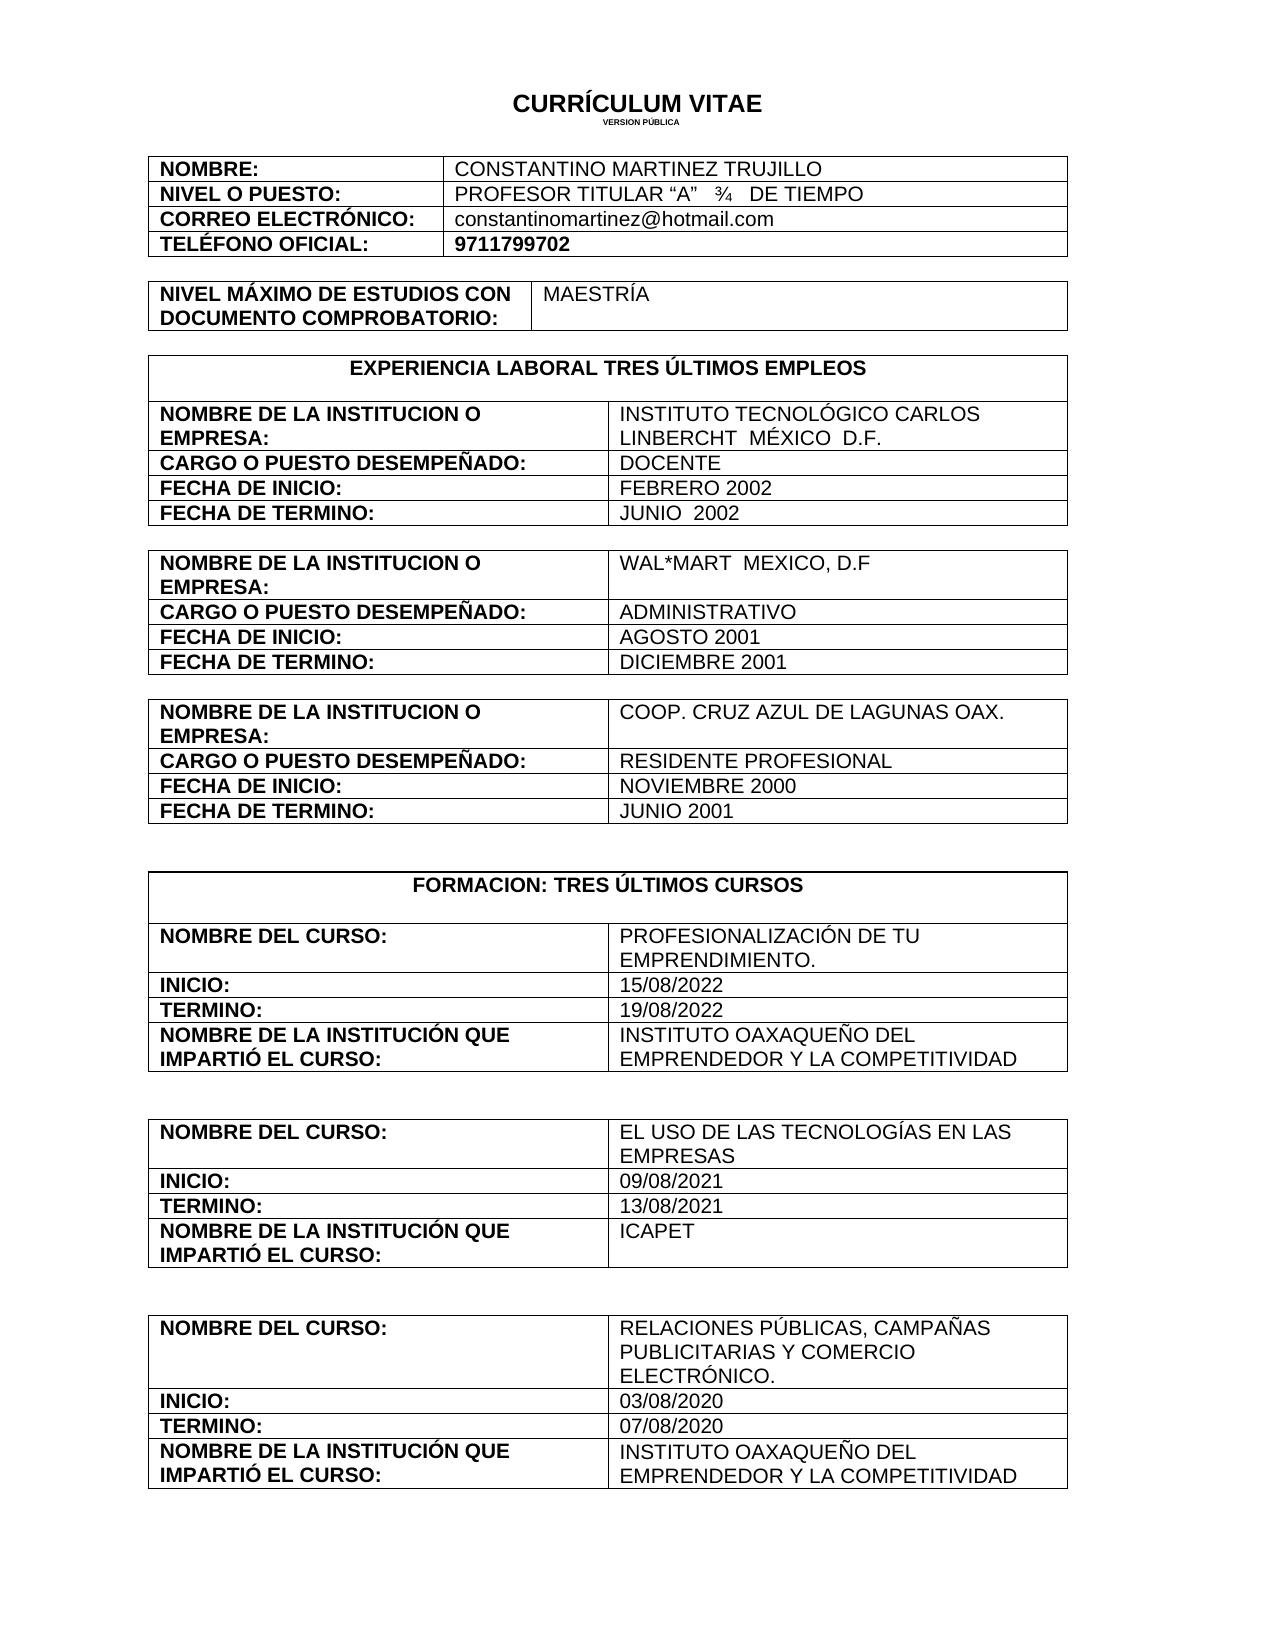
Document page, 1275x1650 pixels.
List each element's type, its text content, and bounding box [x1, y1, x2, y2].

table_cell 03/08/2020 [609, 1389, 1067, 1413]
table_cell NIVEL O PUESTO: [149, 182, 443, 206]
table_header MAESTRÍA [532, 282, 1067, 330]
table_header COOP. CRUZ AZUL DE LAGUNAS OAX. [609, 700, 1067, 747]
table_cell ADMINISTRATIVO [609, 600, 1067, 623]
table_header CONSTANTINO MARTINEZ TRUJILLO [444, 157, 1067, 181]
table_cell INICIO: [149, 973, 608, 997]
table_cell FECHA DE INICIO: [149, 625, 608, 648]
table_header WAL*MART MEXICO, D.F [609, 551, 1067, 598]
table_cell JUNIO 2002 [609, 501, 1067, 524]
table_cell NOVIEMBRE 2000 [609, 774, 1067, 797]
table_header NOMBRE DE LA INSTITUCION O EMPRESA: [149, 551, 608, 598]
table_cell AGOSTO 2001 [609, 625, 1067, 648]
table_header NOMBRE DEL CURSO: [149, 1120, 608, 1168]
table_header EL USO DE LAS TECNOLOGÍAS EN LAS EMPRESAS [609, 1120, 1067, 1168]
table_cell NOMBRE DE LA INSTITUCIÓN QUE IMPARTIÓ EL CURSO: [149, 1023, 608, 1071]
table_cell INICIO: [149, 1169, 608, 1193]
table_cell TELÉFONO OFICIAL: [149, 232, 443, 256]
table_cell JUNIO 2001 [609, 799, 1067, 822]
table_cell FECHA DE INICIO: [149, 774, 608, 797]
table_header FORMACION: TRES ÚLTIMOS CURSOS [149, 873, 1067, 923]
table_cell TERMINO: [149, 1194, 608, 1218]
table_cell ICAPET [609, 1219, 1067, 1267]
table_cell FEBRERO 2002 [609, 476, 1067, 499]
table_cell CARGO O PUESTO DESEMPEÑADO: [149, 451, 608, 474]
table_cell CARGO O PUESTO DESEMPEÑADO: [149, 600, 608, 623]
table_cell 13/08/2021 [609, 1194, 1067, 1218]
table_header EXPERIENCIA LABORAL TRES ÚLTIMOS EMPLEOS [149, 356, 1067, 401]
table_cell INICIO: [149, 1389, 608, 1413]
table_cell PROFESIONALIZACIÓN DE TU EMPRENDIMIENTO. [609, 924, 1067, 972]
table_cell TERMINO: [149, 1414, 608, 1438]
table_cell FECHA DE TERMINO: [149, 799, 608, 822]
table_cell DOCENTE [609, 451, 1067, 474]
table_cell DICIEMBRE 2001 [609, 650, 1067, 673]
table_cell INSTITUTO TECNOLÓGICO CARLOS LINBERCHT MÉXICO D.F. [609, 402, 1067, 449]
table_cell FECHA DE TERMINO: [149, 650, 608, 673]
table_cell constantinomartinez@hotmail.com [444, 207, 1067, 231]
table_cell RESIDENTE PROFESIONAL [609, 749, 1067, 772]
table_cell CORREO ELECTRÓNICO: [149, 207, 443, 231]
table_cell CARGO O PUESTO DESEMPEÑADO: [149, 749, 608, 772]
table_cell 15/08/2022 [609, 973, 1067, 997]
table_cell 07/08/2020 [609, 1414, 1067, 1438]
table_cell FECHA DE INICIO: [149, 476, 608, 499]
table_cell NOMBRE DEL CURSO: [149, 924, 608, 972]
table_cell FECHA DE TERMINO: [149, 501, 608, 524]
table_cell NOMBRE DE LA INSTITUCIÓN QUE IMPARTIÓ EL CURSO: [149, 1439, 608, 1488]
table_cell NOMBRE DE LA INSTITUCION O EMPRESA: [149, 402, 608, 449]
table_header NIVEL MÁXIMO DE ESTUDIOS CON DOCUMENTO COMPROBATORIO: [149, 282, 531, 330]
table_cell INSTITUTO OAXAQUEÑO DEL EMPRENDEDOR Y LA COMPETITIVIDAD [609, 1439, 1067, 1488]
table_cell TERMINO: [149, 998, 608, 1022]
table_cell 19/08/2022 [609, 998, 1067, 1022]
table_cell 9711799702 [444, 232, 1067, 256]
table_header RELACIONES PÚBLICAS, CAMPAÑAS PUBLICITARIAS Y COMERCIO ELECTRÓNICO. [609, 1316, 1067, 1388]
table_cell PROFESOR TITULAR “A” ¾ DE TIEMPO [444, 182, 1067, 206]
table_header NOMBRE: [149, 157, 443, 181]
table_cell 09/08/2021 [609, 1169, 1067, 1193]
table_header NOMBRE DEL CURSO: [149, 1316, 608, 1388]
text CURRÍCULUM VITAE [148, 89, 1127, 117]
table_header NOMBRE DE LA INSTITUCION O EMPRESA: [149, 700, 608, 747]
table_cell NOMBRE DE LA INSTITUCIÓN QUE IMPARTIÓ EL CURSO: [149, 1219, 608, 1267]
table_cell INSTITUTO OAXAQUEÑO DEL EMPRENDEDOR Y LA COMPETITIVIDAD [609, 1023, 1067, 1071]
